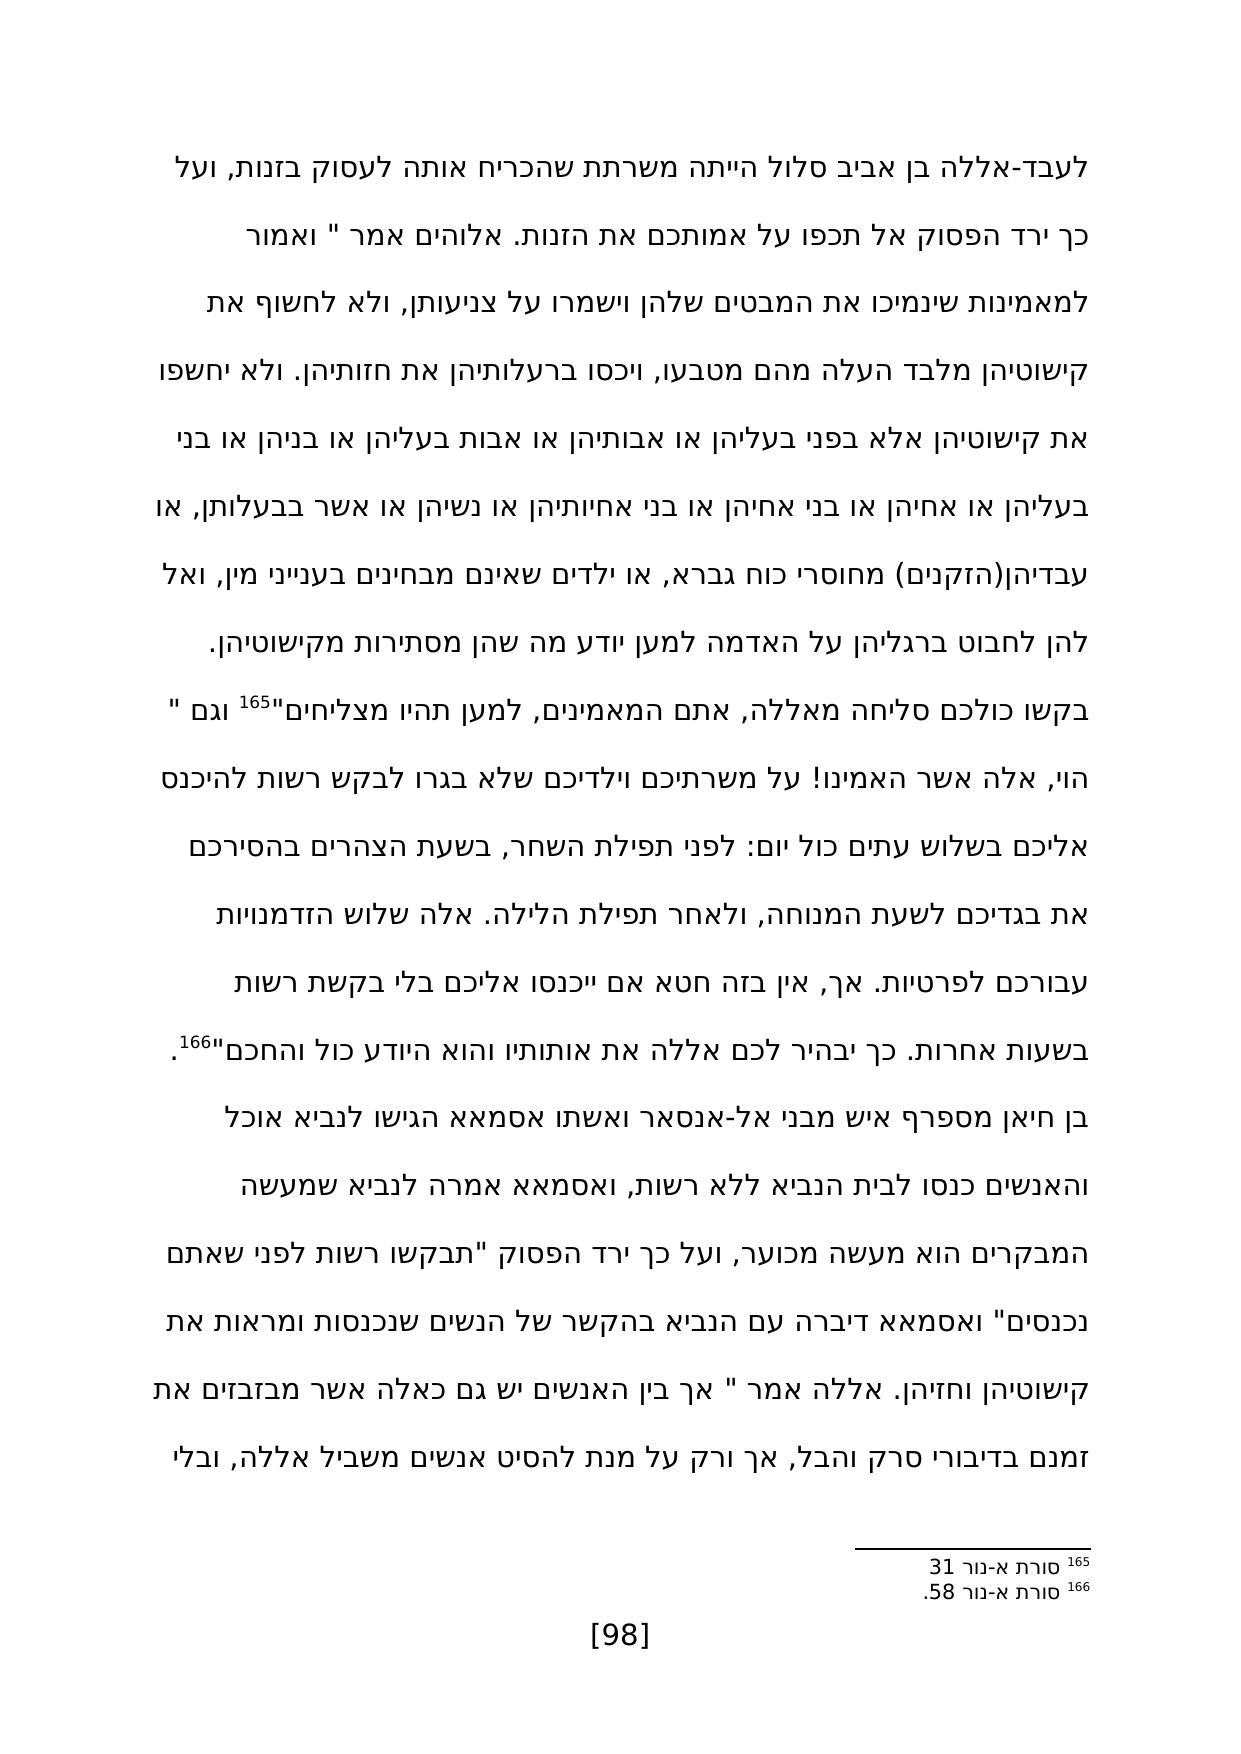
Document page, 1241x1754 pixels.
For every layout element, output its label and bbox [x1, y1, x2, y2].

text [150, 150, 1090, 1474]
